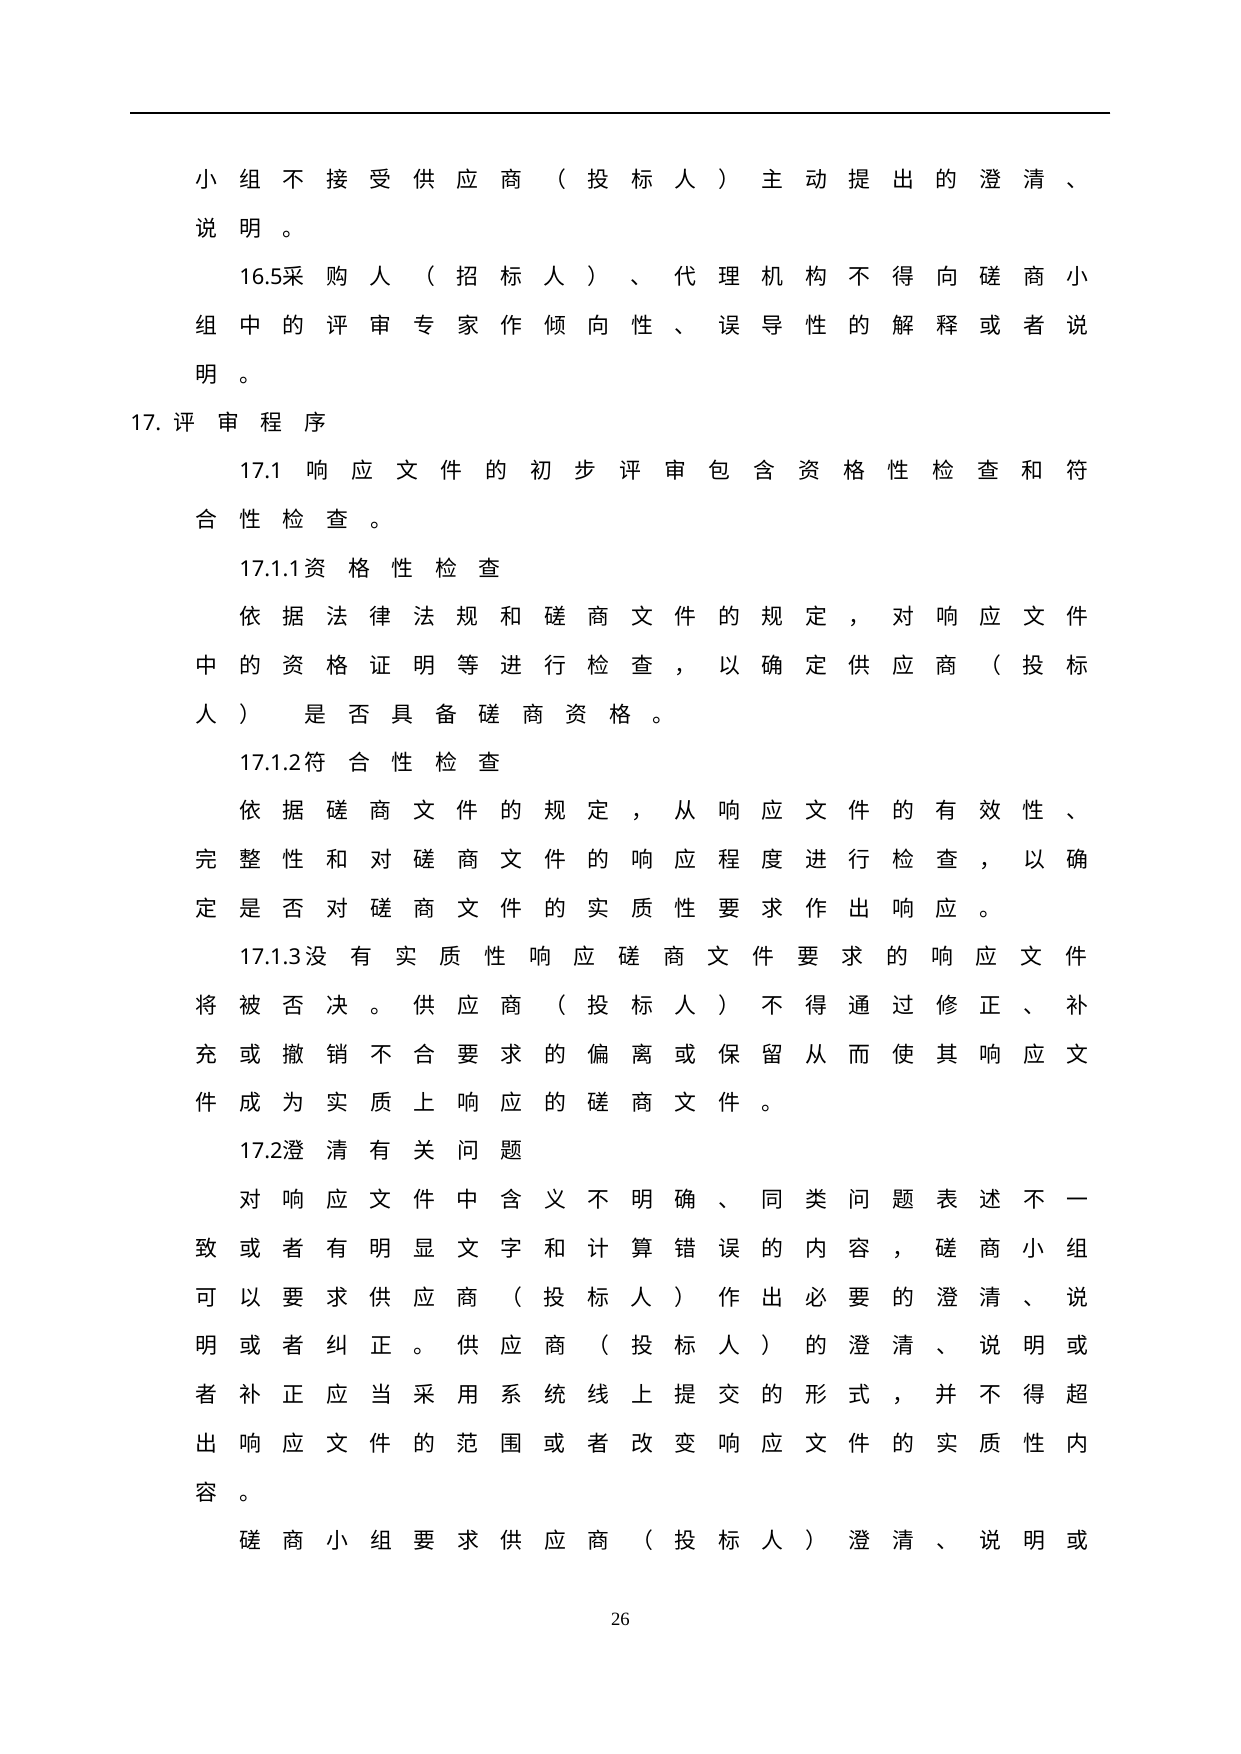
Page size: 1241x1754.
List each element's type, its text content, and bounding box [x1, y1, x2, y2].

text 依据法律法规和磋商文件的规定，对响应文件中的资格证明等进行检查，以确定供应商（投标人） 是否具备磋商资格。 [190, 599, 1110, 729]
text 16.5采购人（招标人）、代理机构不得向磋商小组中的评审专家作倾向性、误导性的解释或者说明。 [190, 259, 1110, 389]
text 17.1.3没有实质性响应磋商文件要求的响应文件将被否决。供应商（投标人）不得通过修正、补充或撤销不合要求的偏离或保留从而使其响应文件成为实质上响应的磋商文件。 [190, 939, 1110, 1117]
text 17.1 响应文件的初步评审包含资格性检查和符合性检查。 [190, 453, 1110, 534]
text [190, 1522, 1110, 1555]
text 依据磋商文件的规定，从响应文件的有效性、完整性和对磋商文件的响应程度进行检查，以确定是否对磋商文件的实质性要求作出响应。 [190, 793, 1110, 923]
text 17.1.1资格性检查 [190, 550, 1110, 583]
text 17.1.2符合性检查 [190, 744, 1110, 777]
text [190, 162, 1110, 243]
text 17.评审程序 [130, 405, 1110, 437]
text 17.2澄清有关问题 [190, 1133, 1110, 1166]
text 对响应文件中含义不明确、同类问题表述不一致或者有明显文字和计算错误的内容，磋商小组可以要求供应商（投标人）作出必要的澄清、说明或者纠正。供应商（投标人）的澄清、说明或者补正应当采用系统线上提交的形式，并不得超出响应文件的范围或者改变响应文件的实质性内容。 [190, 1182, 1110, 1507]
